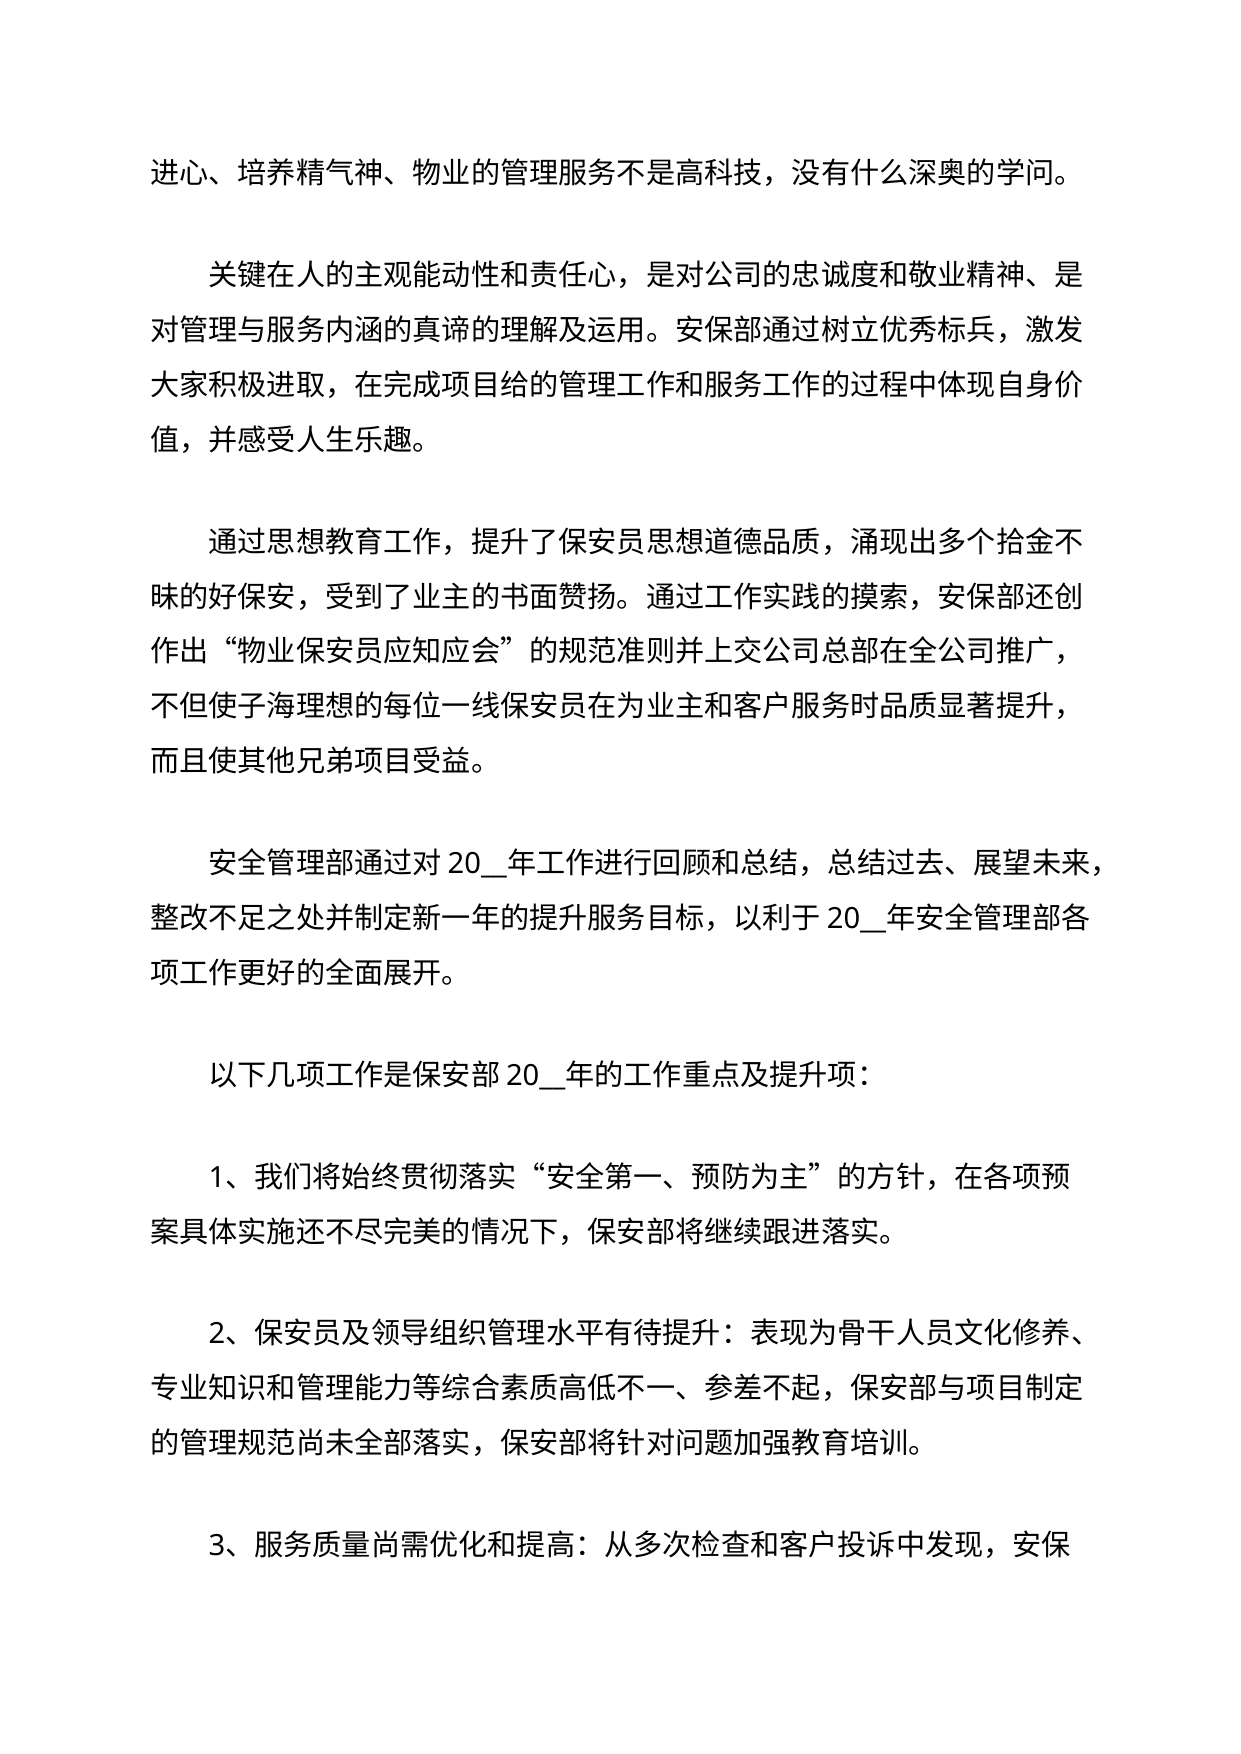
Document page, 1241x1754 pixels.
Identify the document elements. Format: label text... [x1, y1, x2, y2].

text 2、保安员及领导组织管理水平有待提升：表现为骨干人员文化修养、专业知识和管理能力等综合素质高低不一、参差不起，保安部与项目制定的管理规范尚未全部落实，保安部将针对问题加强教育培训。 [150, 1310, 1090, 1462]
text 通过思想教育工作，提升了保安员思想道德品质，涌现出多个拾金不昧的好保安，受到了业主的书面赞扬。通过工作实践的摸索，安保部还创作出“物业保安员应知应会”的规范准则并上交公司总部在全公司推广，不但使子海理想的每位一线保安员在为业主和客户服务时品质显著提升，而且使其他兄弟项目受益。 [150, 518, 1090, 780]
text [150, 150, 1090, 192]
text 以下几项工作是保安部20__年的工作重点及提升项： [150, 1051, 1090, 1094]
text 1、我们将始终贯彻落实“安全第一、预防为主”的方针，在各项预案具体实施还不尽完美的情况下，保安部将继续跟进落实。 [150, 1153, 1090, 1251]
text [150, 1522, 1090, 1564]
text 关键在人的主观能动性和责任心，是对公司的忠诚度和敬业精神、是对管理与服务内涵的真谛的理解及运用。安保部通过树立优秀标兵，激发大家积极进取，在完成项目给的管理工作和服务工作的过程中体现自身价值，并感受人生乐趣。 [150, 252, 1090, 459]
text 安全管理部通过对20__年工作进行回顾和总结，总结过去、展望未来，整改不足之处并制定新一年的提升服务目标，以利于20__年安全管理部各项工作更好的全面展开。 [150, 839, 1090, 992]
